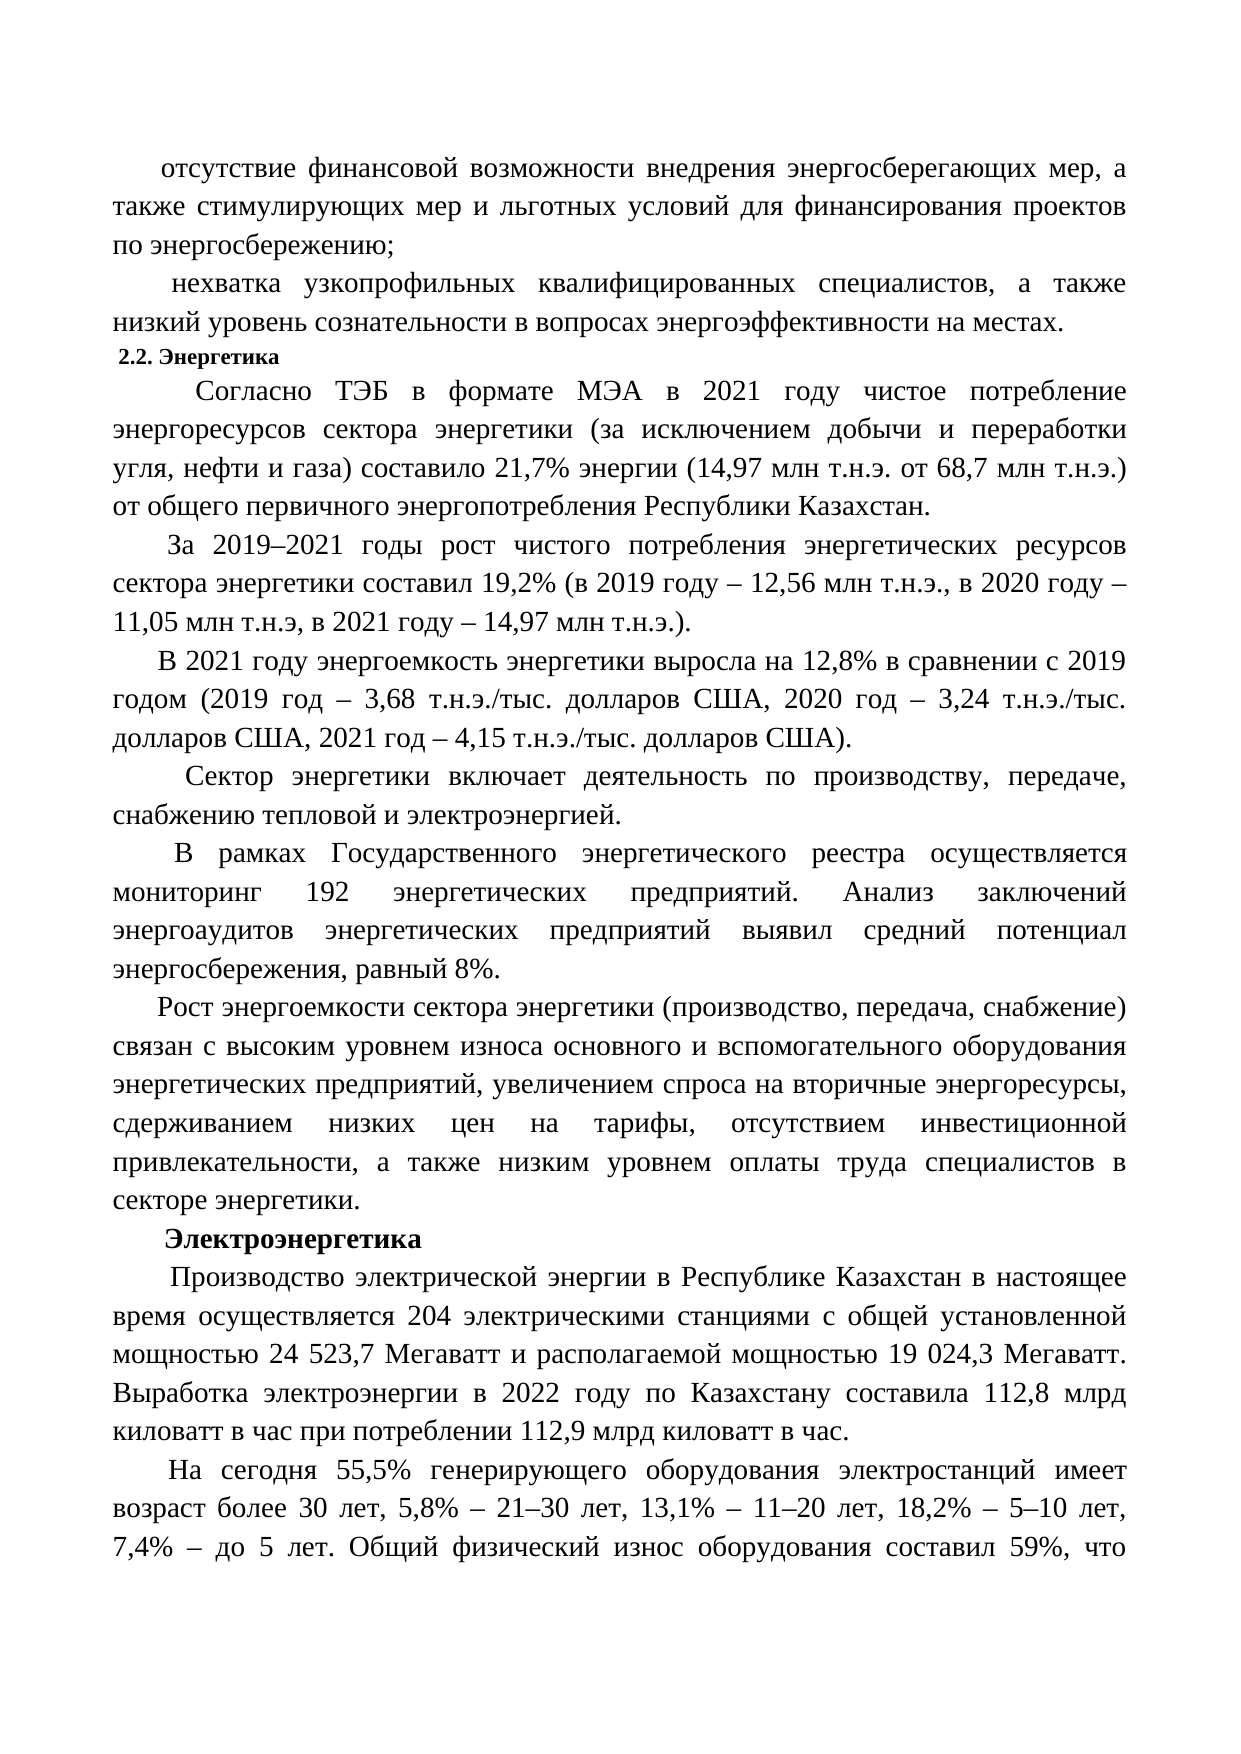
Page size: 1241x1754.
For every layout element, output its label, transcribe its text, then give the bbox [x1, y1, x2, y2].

text Сектор энергетики включает деятельность по производству, передаче, снабжению тепловой и электроэнергией. [112, 758, 1128, 830]
text 2.2. Энергетика [112, 343, 1128, 369]
text отсутствие финансовой возможности внедрения энергосберегающих мер, а также стимулирующих мер и льготных условий для финансирования проектов по энергосбережению; [112, 150, 1128, 261]
text Согласно ТЭБ в формате МЭА в 2021 году чистое потребление энергоресурсов сектора энергетики (за исключением добычи и переработки угля, нефти и газа) составило 21,7% энергии (14,97 млн т.н.э. от 68,7 млн т.н.э.) от общего первичного энергопотребления Республики Казахстан. [112, 373, 1128, 522]
text В 2021 году энергоемкость энергетики выросла на 12,8% в сравнении с 2019 годом (2019 год – 3,68 т.н.э./тыс. долларов США, 2020 год – 3,24 т.н.э./тыс. долларов США, 2021 год – 4,15 т.н.э./тыс. долларов США). [112, 643, 1128, 753]
text Производство электрической энергии в Республике Казахстан в настоящее время осуществляется 204 электрическими станциями с общей установленной мощностью 24 523,7 Мегаватт и располагаемой мощностью 19 024,3 Мегаватт. Выработка электроэнергии в 2022 году по Казахстану составила 112,8 млрд киловатт в час при потреблении 112,9 млрд киловатт в час. [112, 1259, 1128, 1447]
text Рост энергоемкости сектора энергетики (производство, передача, снабжение) связан с высоким уровнем износа основного и вспомогательного оборудования энергетических предприятий, увеличением спроса на вторичные энергоресурсы, сдерживанием низких цен на тарифы, отсутствием инвестиционной привлекательности, а также низким уровнем оплаты труда специалистов в секторе энергетики. [112, 989, 1128, 1216]
text За 2019–2021 годы рост чистого потребления энергетических ресурсов сектора энергетики составил 19,2% (в 2019 году – 12,56 млн т.н.э., в 2020 году – 11,05 млн т.н.э, в 2021 году – 14,97 млн т.н.э.). [112, 527, 1128, 638]
text нехватка узкопрофильных квалифицированных специалистов, а также низкий уровень сознательности в вопросах энергоэффективности на местах. [112, 266, 1128, 338]
text В рамках Государственного энергетического реестра осуществляется мониторинг 192 энергетических предприятий. Анализ заключений энергоаудитов энергетических предприятий выявил средний потенциал энергосбережения, равный 8%. [112, 835, 1128, 984]
text Электроэнергетика [112, 1221, 1128, 1254]
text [112, 1452, 1128, 1563]
